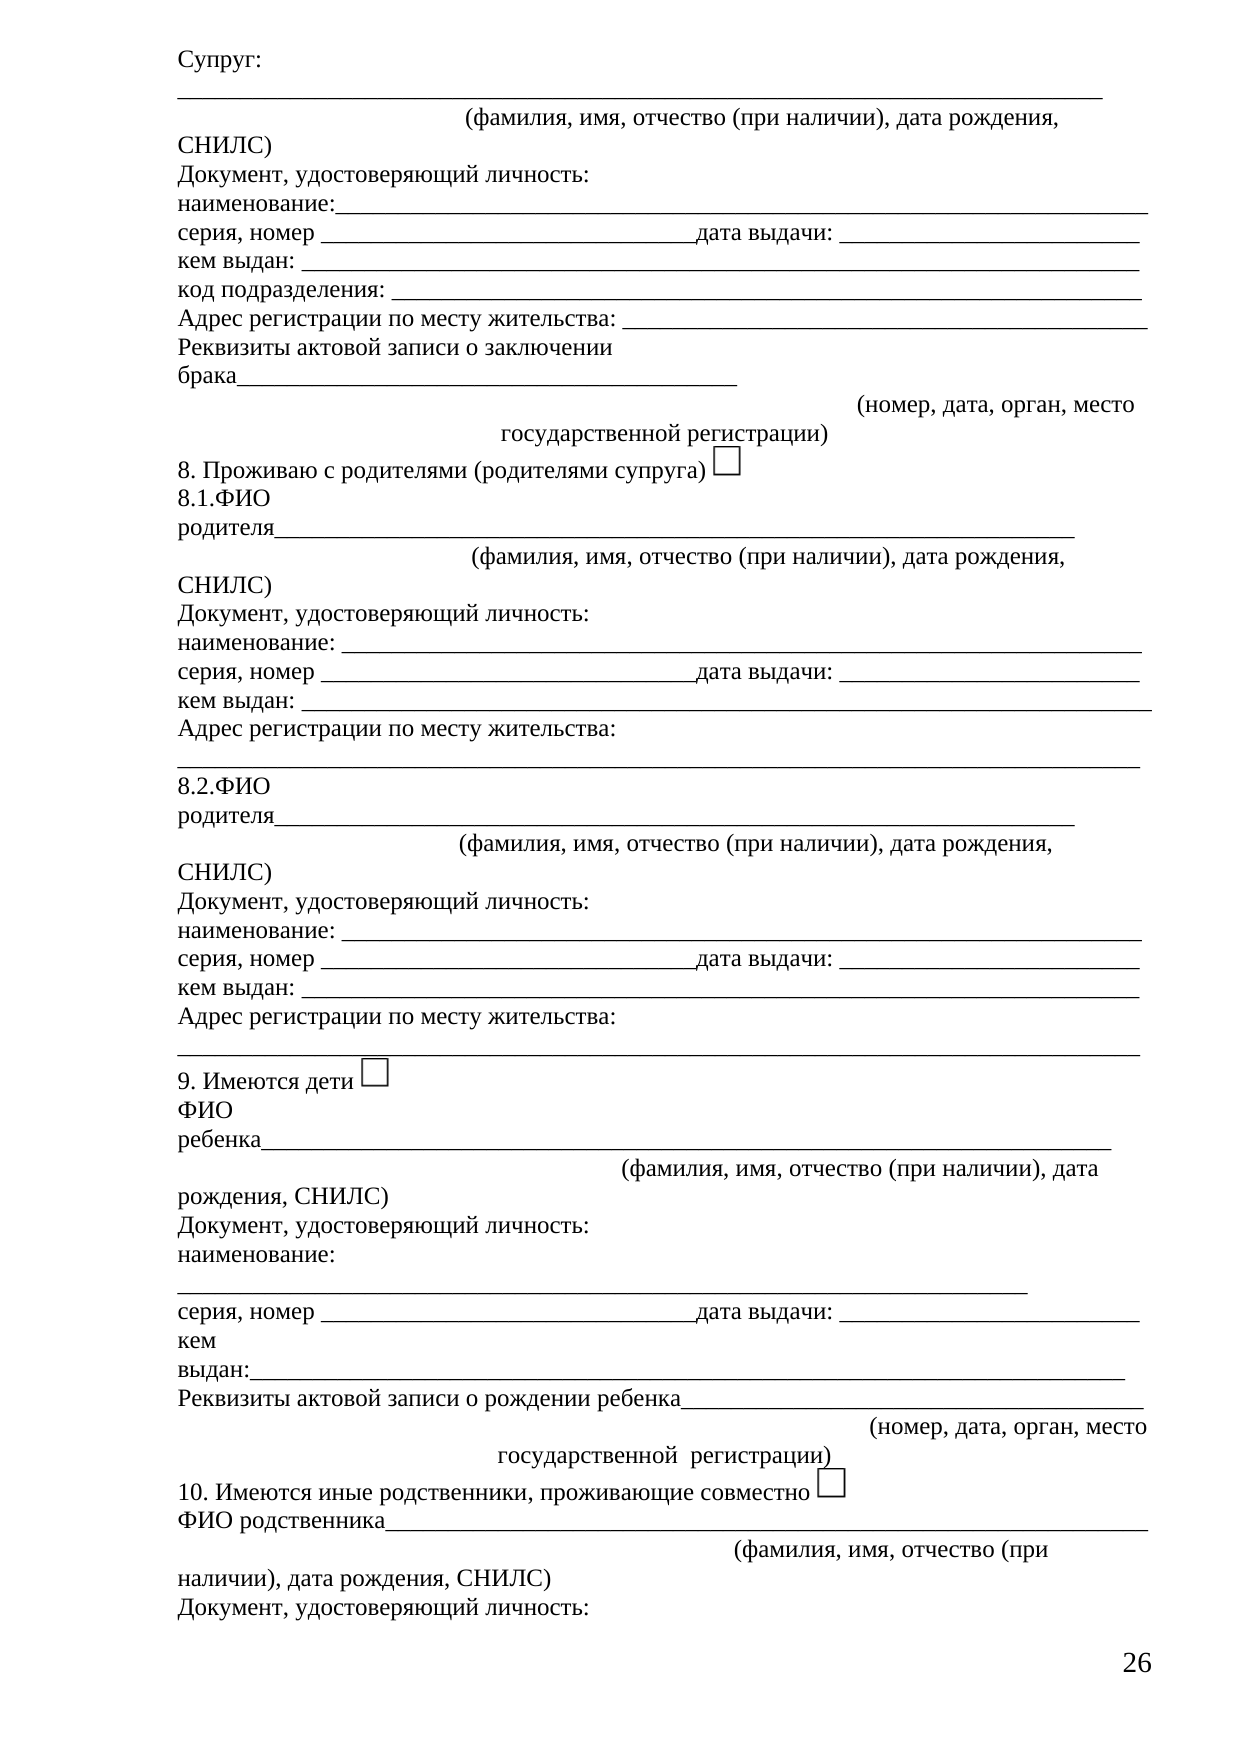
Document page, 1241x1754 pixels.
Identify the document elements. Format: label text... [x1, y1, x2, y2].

text кем выдан: ___________________________________________________________________ [177, 972, 1152, 1001]
text 8. Проживаю с родителями (родителями супруга) [177, 447, 1152, 483]
text (фамилия, имя, отчество (при наличии), дата рождения, СНИЛС) [177, 828, 1152, 886]
text Документ, удостоверяющий личность: [177, 598, 1152, 627]
text Адрес регистрации по месту жительства: _____________________________________________________________________________ [177, 713, 1152, 771]
text Документ, удостоверяющий личность: [177, 886, 1152, 915]
picture [360, 1058, 392, 1090]
text наименование: ________________________________________________________________ [177, 627, 1152, 656]
text 9. Имеются дети [177, 1058, 1152, 1095]
text ФИО ребенка____________________________________________________________________ [177, 1095, 1152, 1153]
text Документ, удостоверяющий личность: [177, 159, 1152, 188]
text кем выдан: ____________________________________________________________________ [177, 685, 1152, 713]
text Документ, удостоверяющий личность: [177, 1592, 1152, 1621]
text наименование: ________________________________________________________________ [177, 915, 1152, 943]
text (номер, дата, орган, место государственной регистрации) [177, 389, 1152, 447]
picture [712, 446, 744, 479]
text Супруг: __________________________________________________________________________ [177, 44, 1152, 102]
text кем выдан: ___________________________________________________________________ [177, 246, 1152, 274]
text серия, номер ______________________________дата выдачи: ________________________ [177, 656, 1152, 685]
text код подразделения: ____________________________________________________________ [177, 274, 1152, 303]
text серия, номер ______________________________дата выдачи: ________________________ [177, 943, 1152, 972]
text Реквизиты актовой записи о рождении ребенка_____________________________________ [177, 1383, 1152, 1411]
picture [816, 1468, 849, 1501]
text (фамилия, имя, отчество (при наличии), дата рождения, СНИЛС) [177, 541, 1152, 598]
text Реквизиты актовой записи о заключении брака________________________________________ [177, 332, 1152, 389]
text ФИО родственника_____________________________________________________________ [177, 1506, 1152, 1534]
text (фамилия, имя, отчество (при наличии), дата рождения, СНИЛС) [177, 1534, 1152, 1592]
text наименование: ____________________________________________________________________ [177, 1239, 1152, 1296]
text серия, номер ______________________________дата выдачи: ________________________ [177, 1296, 1152, 1325]
text (номер, дата, орган, место государственной регистрации) [177, 1411, 1152, 1469]
text 8.1.ФИО родителя________________________________________________________________ [177, 483, 1152, 541]
text серия, номер ______________________________дата выдачи: ________________________ [177, 217, 1152, 246]
text кем выдан:______________________________________________________________________ [177, 1325, 1152, 1383]
text Адрес регистрации по месту жительства: _____________________________________________________________________________ [177, 1001, 1152, 1058]
text наименование:_________________________________________________________________ [177, 188, 1152, 217]
text (фамилия, имя, отчество (при наличии), дата рождения, СНИЛС) [177, 1153, 1152, 1210]
text Адрес регистрации по месту жительства: __________________________________________ [177, 303, 1152, 332]
text 8.2.ФИО родителя________________________________________________________________ [177, 771, 1152, 828]
text (фамилия, имя, отчество (при наличии), дата рождения, СНИЛС) [177, 102, 1152, 159]
text Документ, удостоверяющий личность: [177, 1210, 1152, 1239]
text 10. Имеются иные родственники, проживающие совместно [177, 1469, 1152, 1506]
